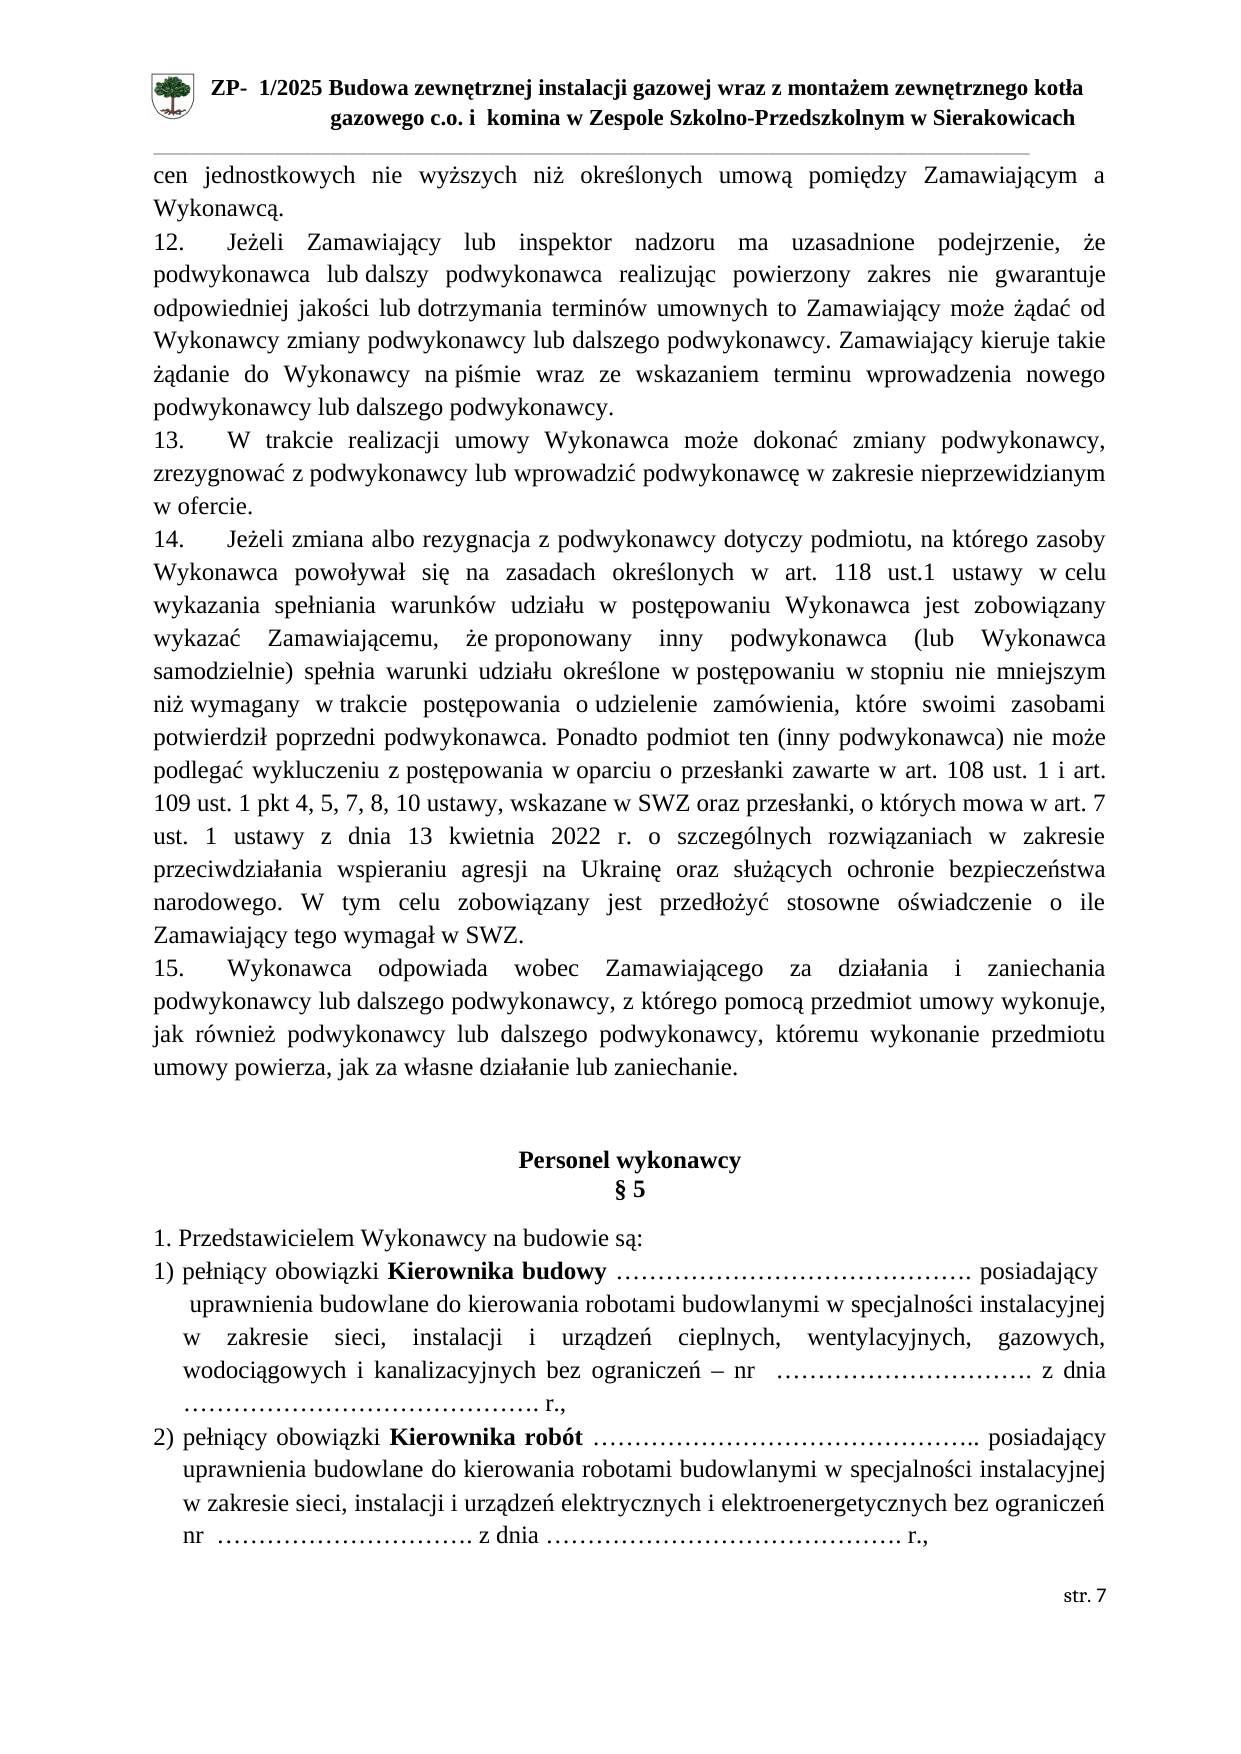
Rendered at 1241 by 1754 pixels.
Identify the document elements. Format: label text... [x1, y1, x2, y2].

text § 5 [153, 1174, 1106, 1203]
picture [148, 70, 198, 121]
text Personel wykonawcy [153, 1145, 1106, 1174]
text 2) pełniący obowiązki Kierownika robót ……………………………………….. posiadający uprawnienia budowlane do kierowania robotami budowlanymi w specjalności instalacyjnej w zakresie sieci, instalacji i urządzeń elektrycznych i elektroenergetycznych bez ograniczeń nr …………………………. z dnia ……………………………………. r., [153, 1422, 1106, 1549]
list Jeżeli zmiana albo rezygnacja z podwykonawcy dotyczy podmiotu, na którego zasoby Wykonawca powoływał się na zasadach określonych w art. 118 ust.1 ustawy w celu wykazania spełniania warunków udziału w postępowaniu Wykonawca jest zobowiązany wykazać Zamawiającemu, że proponowany inny podwykonawca (lub Wykonawca samodzielnie) spełnia warunki udziału określone w postępowaniu w stopniu nie mniejszym niż wymagany w trakcie postępowania o udzielenie zamówienia, które swoimi zasobami potwierdził poprzedni podwykonawca. Ponadto podmiot ten (inny podwykonawca) nie może podlegać wykluczeniu z postępowania w oparciu o przesłanki zawarte w art. 108 ust. 1 i art. 109 ust. 1 pkt 4, 5, 7, 8, 10 ustawy, wskazane w SWZ oraz przesłanki, o których mowa w art. 7 ust. 1 ustawy z dnia 13 kwietnia 2022 r. o szczególnych rozwiązaniach w zakresie przeciwdziałania wspieraniu agresji na Ukrainę oraz służących ochronie bezpieczeństwa narodowego. W tym celu zobowiązany jest przedłożyć stosowne oświadczenie o ile Zamawiający tego wymagał w SWZ. [153, 524, 1106, 949]
text 1. Przedstawicielem Wykonawcy na budowie są: [153, 1223, 1106, 1252]
text 1) pełniący obowiązki Kierownika budowy ……………………………………. posiadający uprawnienia budowlane do kierowania robotami budowlanymi w specjalności instalacyjnej w zakresie sieci, instalacji i urządzeń cieplnych, wentylacyjnych, gazowych, wodociągowych i kanalizacyjnych bez ograniczeń – nr …………………………. z dnia ……………………………………. r., [153, 1256, 1106, 1417]
list Jeżeli Zamawiający lub inspektor nadzoru ma uzasadnione podejrzenie, że podwykonawca lub dalszy podwykonawca realizując powierzony zakres nie gwarantuje odpowiedniej jakości lub dotrzymania terminów umownych to Zamawiający może żądać od Wykonawcy zmiany podwykonawcy lub dalszego podwykonawcy. Zamawiający kieruje takie żądanie do Wykonawcy na piśmie wraz ze wskazaniem terminu wprowadzenia nowego podwykonawcy lub dalszego podwykonawcy. [153, 227, 1106, 420]
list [153, 161, 1106, 222]
list Wykonawca odpowiada wobec Zamawiającego za działania i zaniechania podwykonawcy lub dalszego podwykonawcy, z którego pomocą przedmiot umowy wykonuje, jak również podwykonawcy lub dalszego podwykonawcy, któremu wykonanie przedmiotu umowy powierza, jak za własne działanie lub zaniechanie. [153, 953, 1106, 1081]
list W trakcie realizacji umowy Wykonawca może dokonać zmiany podwykonawcy, zrezygnować z podwykonawcy lub wprowadzić podwykonawcę w zakresie nieprzewidzianym w ofercie. [153, 425, 1106, 519]
